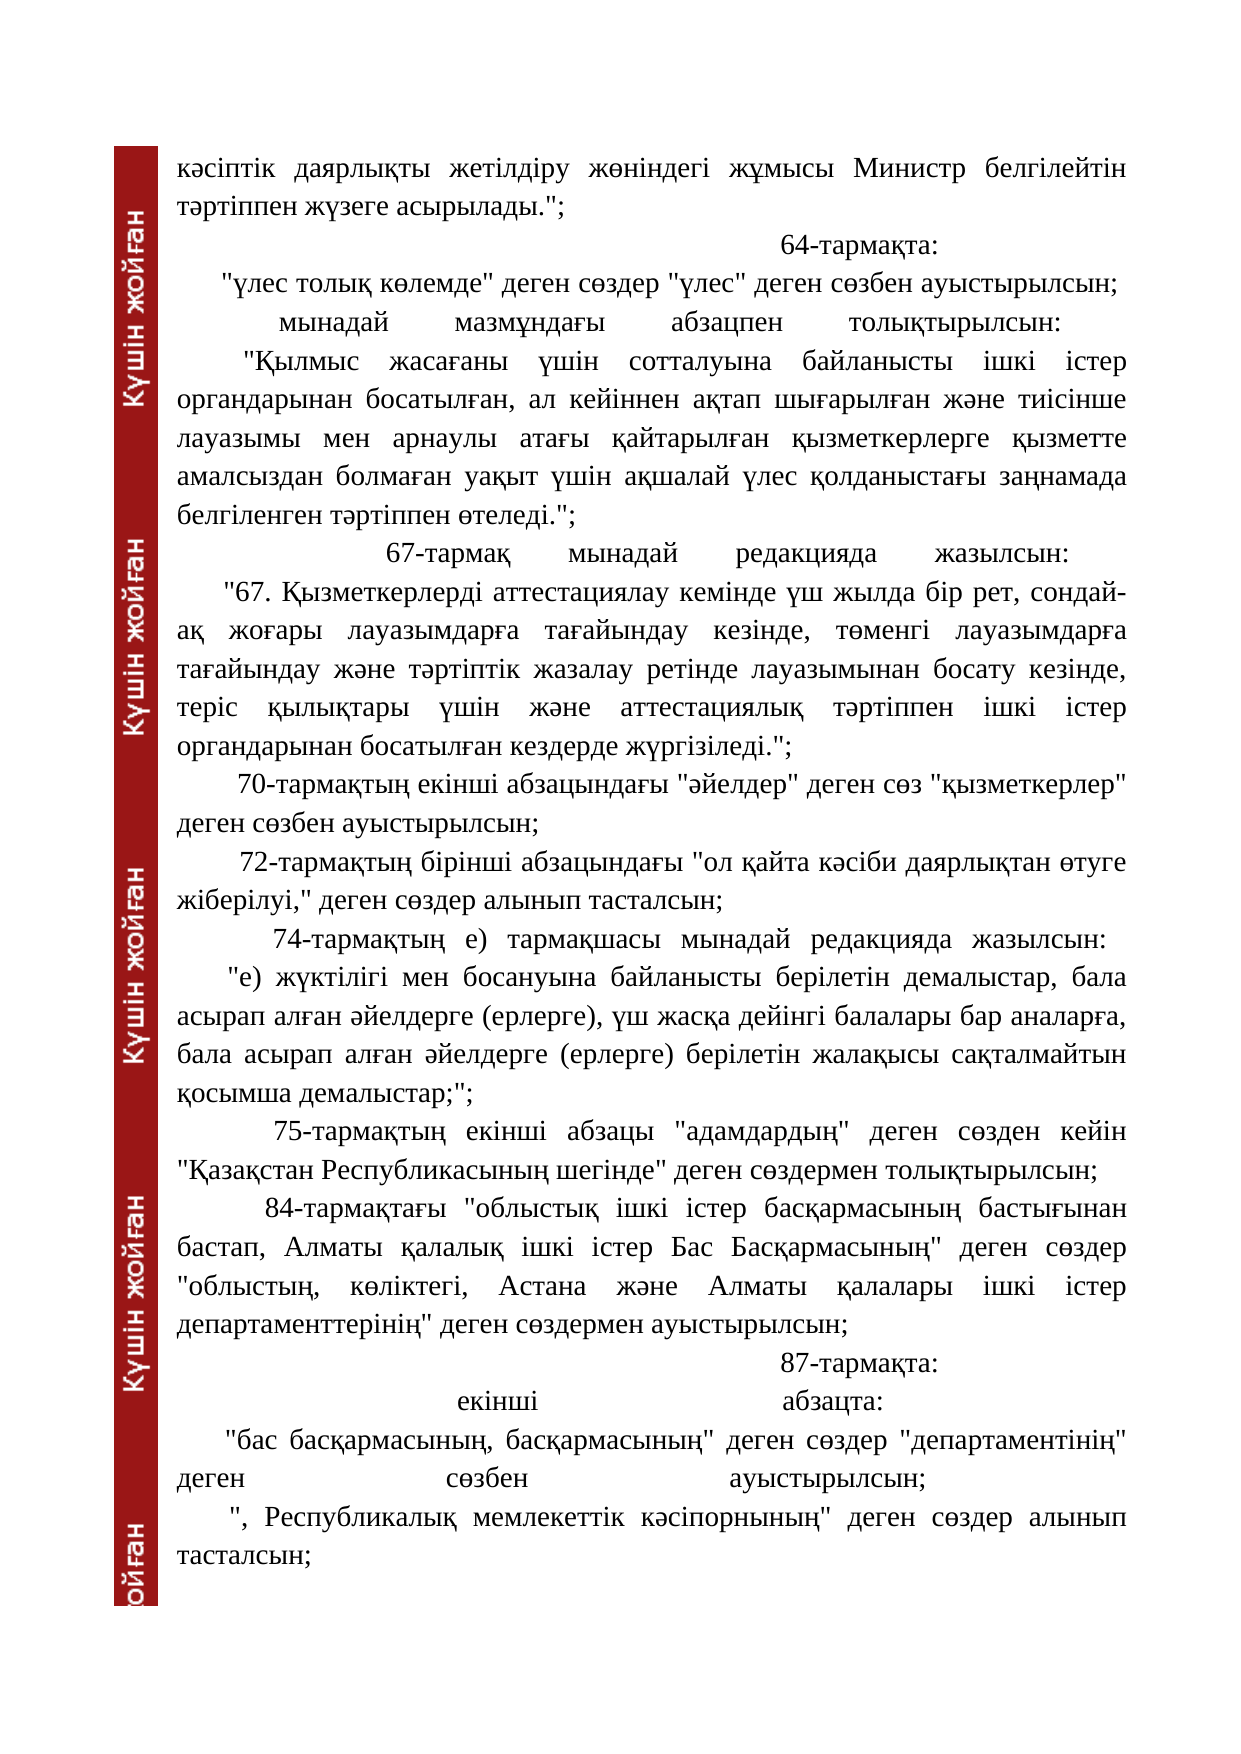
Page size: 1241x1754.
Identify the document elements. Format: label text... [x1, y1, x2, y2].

picture [114, 146, 158, 150]
text 70-тармақтың екiншi абзацындағы "әйелдер" деген сөз "қызметкерлер" деген сөзбен ауыстырылсын; [112, 767, 1128, 839]
picture [114, 916, 158, 921]
picture [114, 1571, 158, 1606]
picture [114, 1108, 158, 1113]
text 87-тармақта: екiншi абзацта: "бac басқармасының, басқармасының" деген сөздер "департаментiнiң" деген сөзбен ауыстырылсын; ", Республикалық мемлекеттiк кәсiпорнының" деген сөздер алынып тасталсын; [112, 1345, 1128, 1571]
text 64-тармақта: "үлес толық көлемде" деген сөздер "үлес" деген сөзбен ауыстырылсын; мынадай мазмұндағы абзацпен толықтырылсын: "Қылмыс жасағаны үшiн сотталуына байланысты iшкi iстер органдарынан босатылған, ал кейiннен ақтап шығарылған және тиiсiнше лауазымы мен арнаулы атағы қайтарылған қызметкерлерге қызметте амалсыздан болмаған уақыт үшiн ақшалай үлес қолданыстағы заңнамада белгіленген тәртiппен өтеледi."; [112, 227, 1128, 530]
text 75-тармақтың екiншi абзацы "адамдардың" деген сөзден кейiн "Қазақстан Республикасының шегiнде" деген сөздермен толықтырылсын; [112, 1113, 1128, 1186]
text 67-тармақ мынадай редакцияда жазылсын: "67. Қызметкерлердi аттестациялау кемiнде үш жылда бiр рет, сондай-ақ жоғары лауазымдарға тағайындау кезiнде, төменгi лауазымдарға тағайындау және тәртіптiк жазалау ретiнде лауазымынан босату кезiнде, терiс қылықтары үшiн және аттестациялық тәртiппен iшкi iстер органдарынан босатылған кездерде жүргізіледi."; [112, 535, 1128, 762]
picture [114, 530, 158, 535]
picture [114, 1186, 158, 1191]
text 74-тармақтың e) тармақшасы мынадай редакцияда жазылсын: "e) жүктілiгi мен босануына байланысты берілетiн демалыстар, бала асырап алған әйелдерге (ерлерге), үш жасқа дейiнгi балалары бар аналарға, бала асырап алған әйелдерге (ерлерге) берілетiн жалақысы сақталмайтын қосымша демалыстар;"; [112, 921, 1128, 1108]
picture [114, 839, 158, 844]
text 72-тармақтың бiрiншi абзацындағы "ол қайта кәсiби даярлықтан өтуге жiберiлуi," деген сөздер алынып тасталсын; [112, 844, 1128, 916]
picture [114, 762, 158, 767]
picture [114, 222, 158, 227]
text 84-тармақтағы "облыстық iшкi iстер басқармасының бастығынан бастап, Алматы қалалық iшкi iстер Бас Басқармасының" деген сөздер "облыстың, көлiктегi, Астана және Алматы қалалары iшкi iстер департаменттерiнiң" деген сөздермен ауыстырылсын; [112, 1191, 1128, 1340]
picture [114, 1340, 158, 1345]
